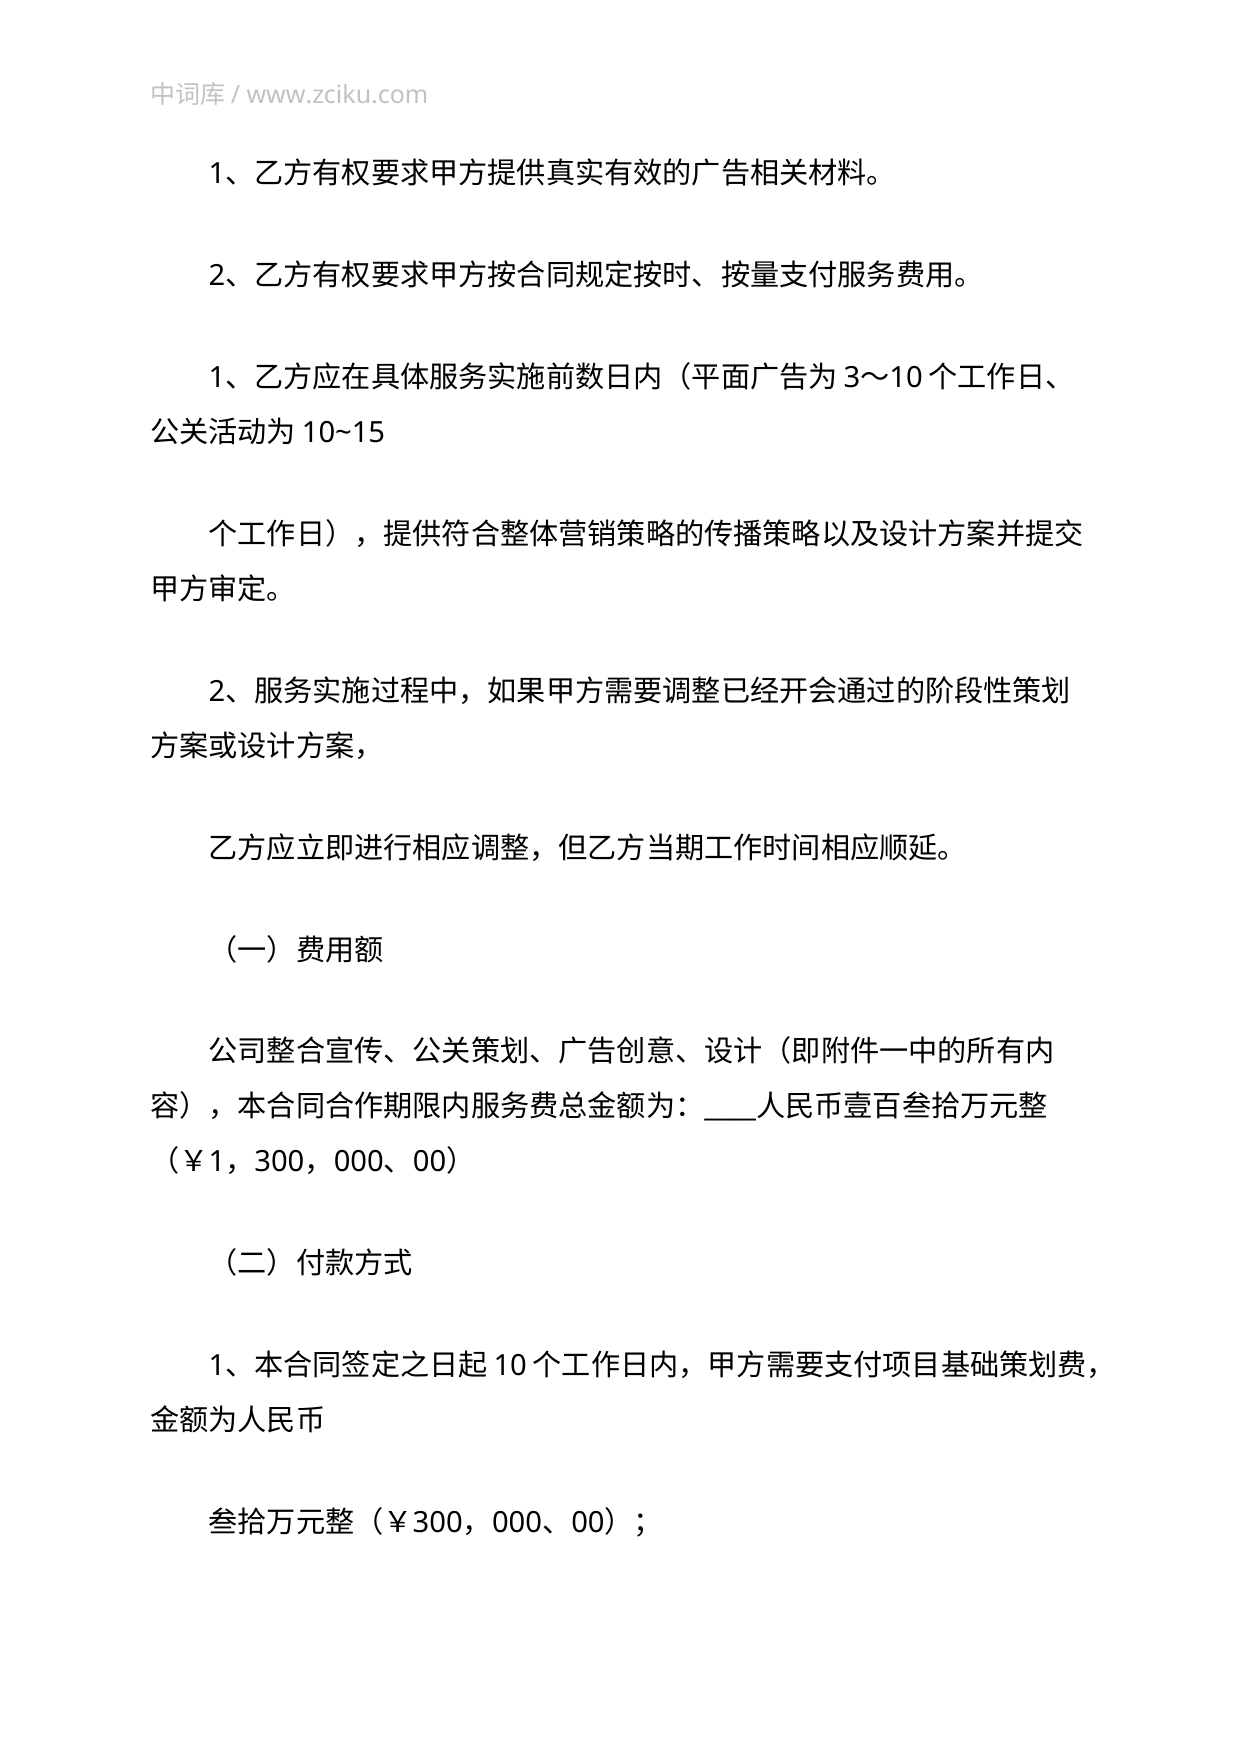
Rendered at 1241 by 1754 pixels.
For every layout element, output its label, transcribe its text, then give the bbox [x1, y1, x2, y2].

text 乙方应立即进行相应调整，但乙方当期工作时间相应顺延。 [150, 824, 1090, 867]
text 1、本合同签定之日起10个工作日内，甲方需要支付项目基础策划费，金额为人民币 [150, 1342, 1090, 1439]
text 1、乙方有权要求甲方提供真实有效的广告相关材料。 [150, 150, 1090, 192]
text 1、乙方应在具体服务实施前数日内（平面广告为3～10个工作日、公关活动为10~15 [150, 354, 1090, 451]
text 公司整合宣传、公关策划、广告创意、设计（即附件一中的所有内容），本合同合作期限内服务费总金额为：____人民币壹百叁拾万元整（￥1，300，000、00） [150, 1028, 1090, 1180]
text 2、服务实施过程中，如果甲方需要调整已经开会通过的阶段性策划方案或设计方案， [150, 668, 1090, 765]
text 个工作日），提供符合整体营销策略的传播策略以及设计方案并提交甲方审定。 [150, 511, 1090, 608]
text （二）付款方式 [150, 1240, 1090, 1282]
text 2、乙方有权要求甲方按合同规定按时、按量支付服务费用。 [150, 252, 1090, 294]
text 叁拾万元整（￥300，000、00）； [150, 1498, 1090, 1541]
text （一）费用额 [150, 926, 1090, 968]
